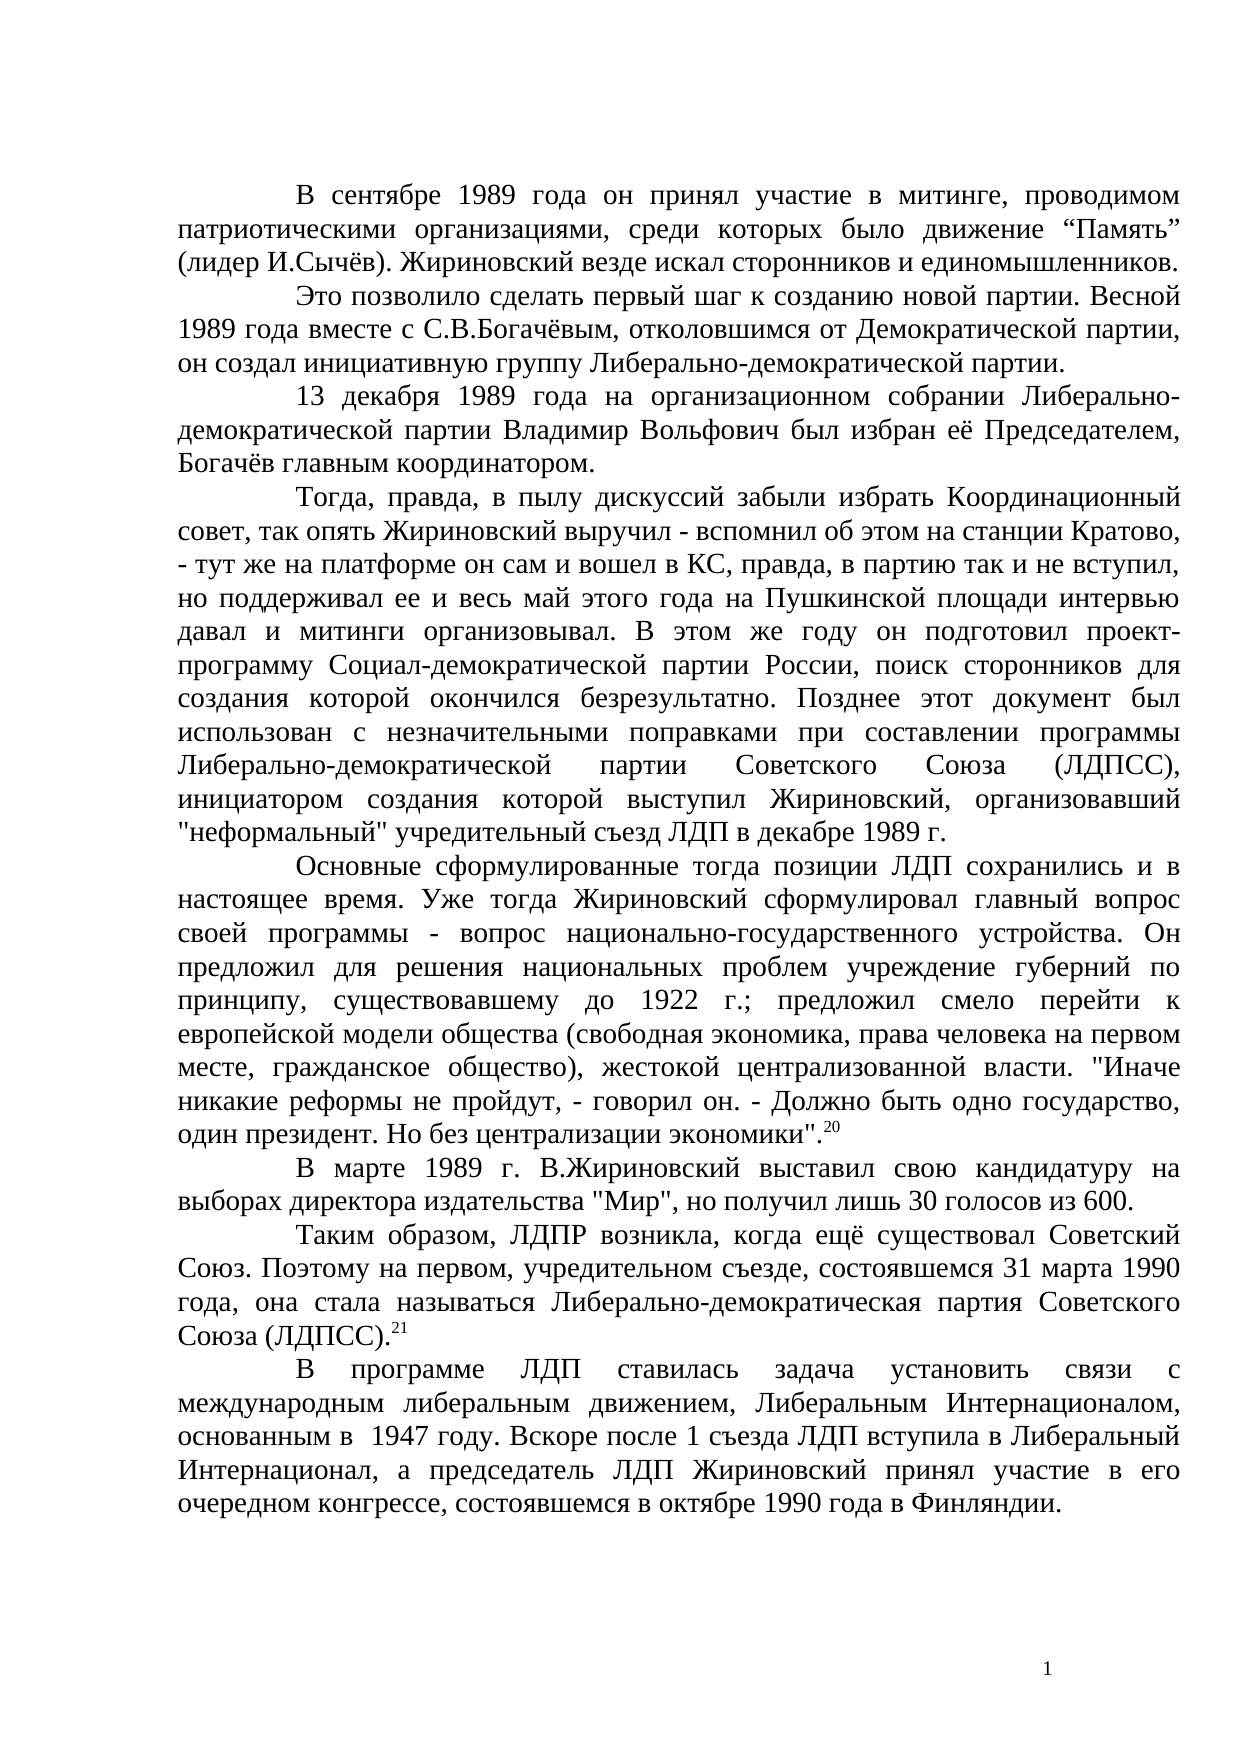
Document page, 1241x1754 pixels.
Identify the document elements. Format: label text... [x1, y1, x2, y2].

text Это позволило сделать первый шаг к созданию новой партии. Весной 1989 года вместе с С.В.Богачёвым, отколовшимся от Демократической партии, он создал инициативную группу Либерально-демократической партии. [177, 278, 1181, 378]
text Основные сформулированные тогда позиции ЛДП сохранились и в настоящее время. Уже тогда Жириновский сформулировал главный вопрос своей программы - вопрос национально-государственного устройства. Он предложил для решения национальных проблем учреждение губерний по принципу, существовавшему до 1922 г.; предложил смело перейти к европейской модели общества (свободная экономика, права человека на первом месте, гражданское общество), жестокой централизованной власти. "Иначе никакие реформы не пройдут, - говорил он. - Должно быть одно государство, один президент. Но без централизации экономики". [177, 848, 1181, 1150]
text В сентябре 1989 года он принял участие в митинге, проводимом патриотическими организациями, среди которых было движение “Память” (лидер И.Сычёв). Жириновский везде искал сторонников и единомышленников. [177, 177, 1181, 278]
text В программе ЛДП ставилась задача установить связи с международным либеральным движением, Либеральным Интернационалом, основанным в 1947 году. Вскоре после 1 съезда ЛДП вступила в Либеральный Интернационал, а председатель ЛДП Жириновский принял участие в его очередном конгрессе, состоявшемся в октябре 1990 года в Финляндии. [177, 1351, 1181, 1519]
text 13 декабря 1989 года на организационном собрании Либерально-демократической партии Владимир Вольфович был избран её Председателем, Богачёв главным координатором. [177, 378, 1181, 479]
text Тогда, правда, в пылу дискуссий забыли избрать Координационный совет, так опять Жириновский выручил - вспомнил об этом на станции Кратово, - тут же на платформе он сам и вошел в КС, правда, в партию так и не вступил, но поддерживал ее и весь май этого года на Пушкинской площади интервью давал и митинги организовывал. В этом же году он подготовил проект-программу Социал-демократической партии России, поиск сторонников для создания которой окончился безрезультатно. Позднее этот документ был использован с незначительными поправками при составлении программы Либерально-демократической партии Советского Союза (ЛДПСС), инициатором создания которой выступил Жириновский, организовавший "неформальный" учредительный съезд ЛДП в декабре 1989 г. [177, 479, 1181, 848]
text Таким образом, ЛДПР возникла, когда ещё существовал Советский Союз. Поэтому на первом, учредительном съезде, состоявшемся 31 марта 1990 года, она стала называться Либерально-демократическая партия Советского Союза (ЛДПСС). [177, 1217, 1181, 1351]
text В марте 1989 г. В.Жириновский выставил свою кандидатуру на выборах директора издательства "Мир", но получил лишь 30 голосов из 600. [177, 1150, 1181, 1217]
